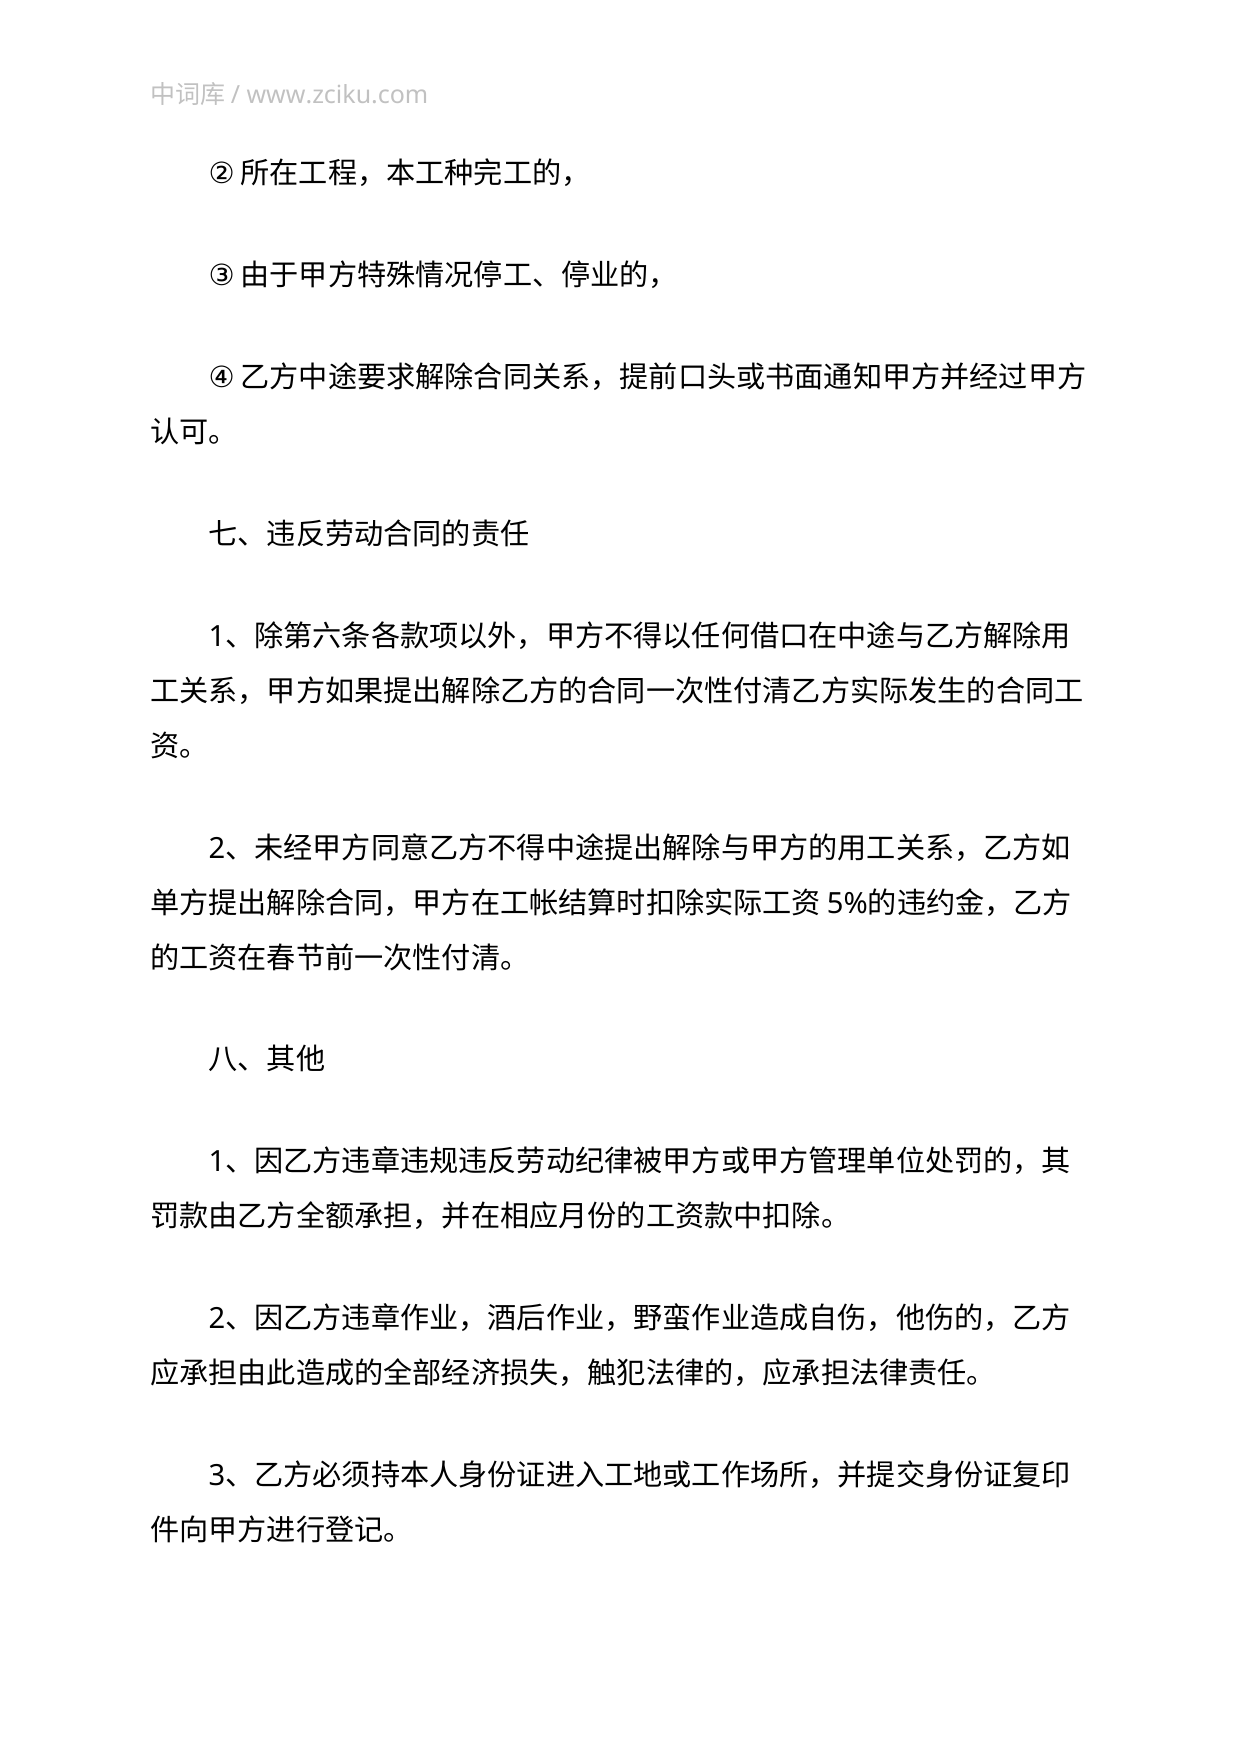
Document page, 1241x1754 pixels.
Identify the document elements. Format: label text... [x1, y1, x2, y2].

text ④乙方中途要求解除合同关系，提前口头或书面通知甲方并经过甲方认可。 [150, 354, 1090, 451]
text ②所在工程，本工种完工的， [150, 150, 1090, 192]
text 七、违反劳动合同的责任 [150, 511, 1090, 553]
text 2、未经甲方同意乙方不得中途提出解除与甲方的用工关系，乙方如单方提出解除合同，甲方在工帐结算时扣除实际工资5%的违约金，乙方的工资在春节前一次性付清。 [150, 824, 1090, 976]
text 1、因乙方违章违规违反劳动纪律被甲方或甲方管理单位处罚的，其罚款由乙方全额承担，并在相应月份的工资款中扣除。 [150, 1138, 1090, 1235]
text ③由于甲方特殊情况停工、停业的， [150, 252, 1090, 294]
text 2、因乙方违章作业，酒后作业，野蛮作业造成自伤，他伤的，乙方应承担由此造成的全部经济损失，触犯法律的，应承担法律责任。 [150, 1294, 1090, 1392]
text 1、除第六条各款项以外，甲方不得以任何借口在中途与乙方解除用工关系，甲方如果提出解除乙方的合同一次性付清乙方实际发生的合同工资。 [150, 612, 1090, 765]
text 八、其他 [150, 1036, 1090, 1078]
text 3、乙方必须持本人身份证进入工地或工作场所，并提交身份证复印件向甲方进行登记。 [150, 1451, 1090, 1548]
